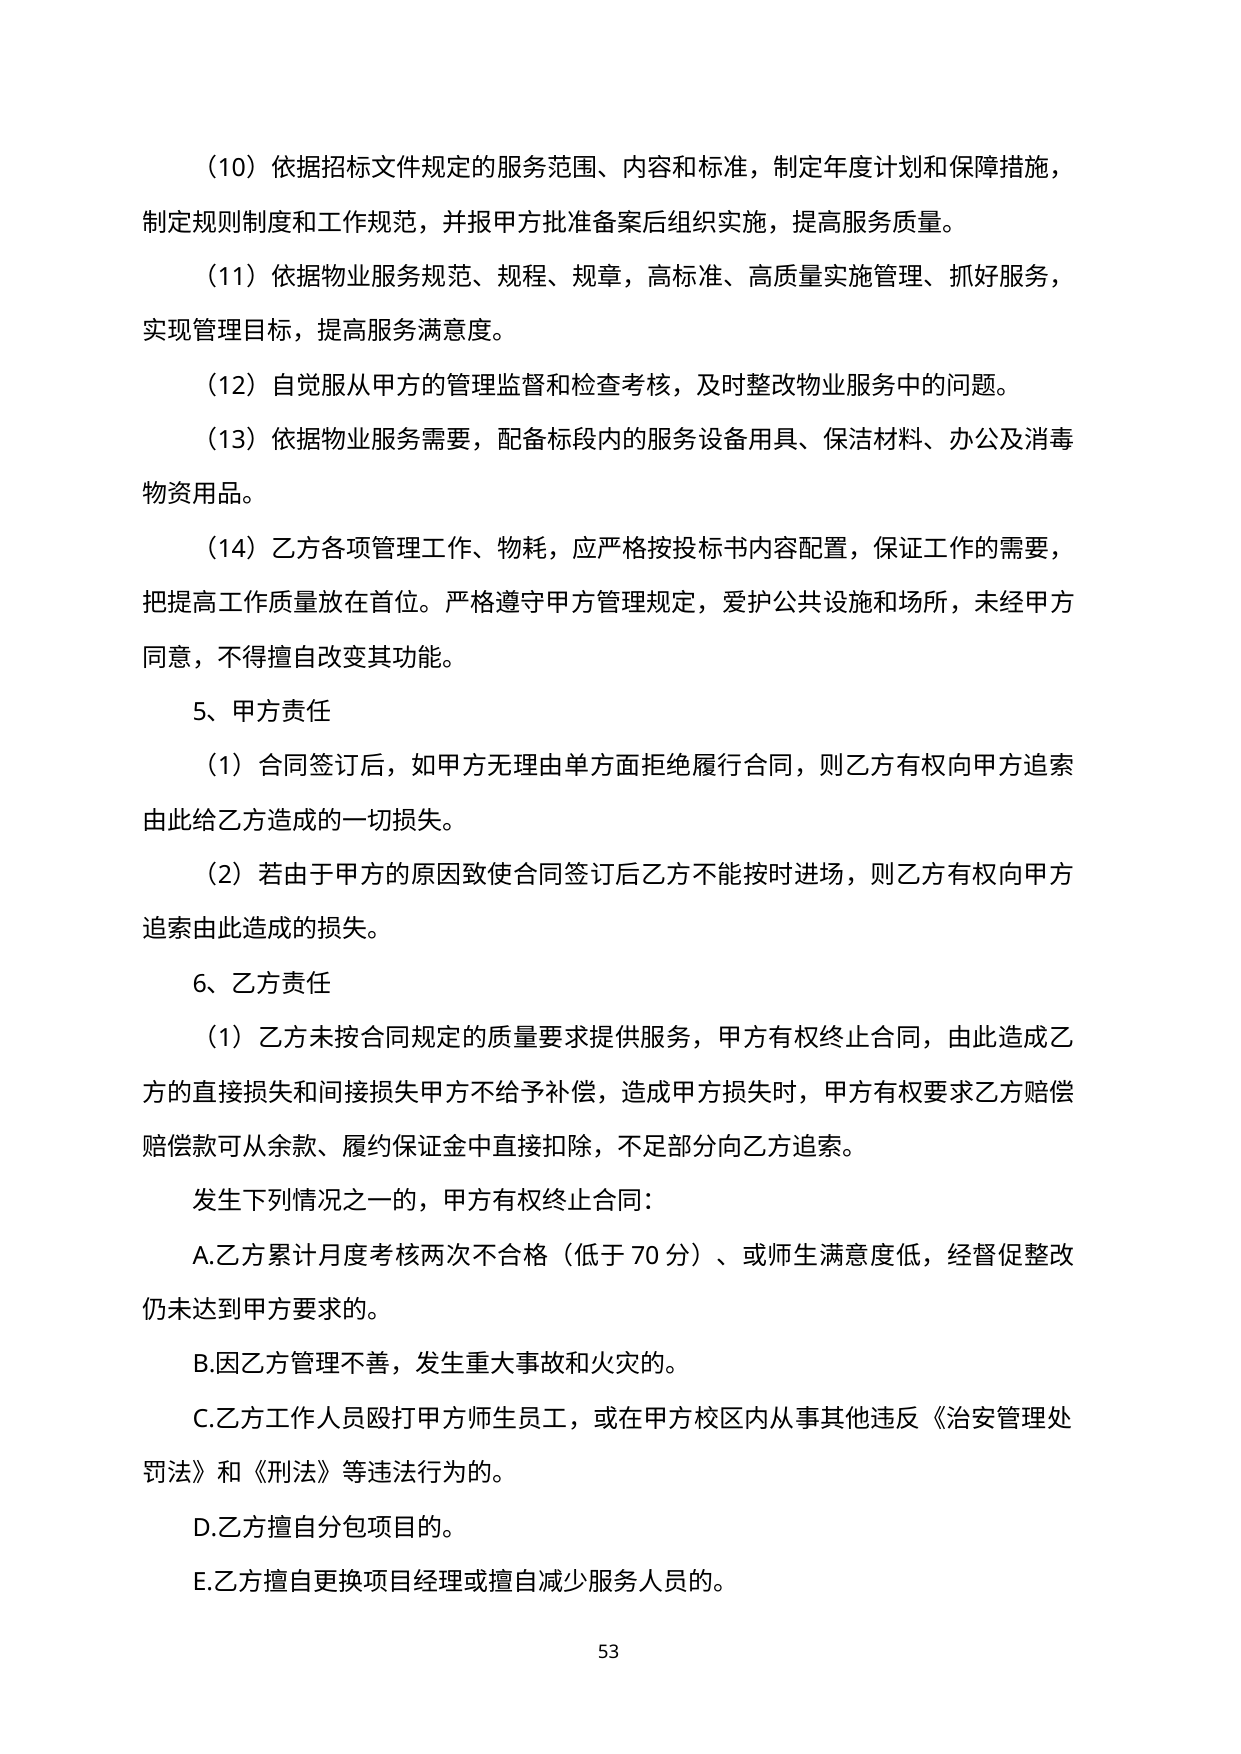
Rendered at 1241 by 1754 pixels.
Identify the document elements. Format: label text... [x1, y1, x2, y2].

text C.乙方工作人员殴打甲方师生员工，或在甲方校区内从事其他违反《治安管理处罚法》和《刑法》等违法行为的。 [142, 1398, 1075, 1489]
text B.因乙方管理不善，发生重大事故和火灾的。 [142, 1344, 1075, 1380]
text （13）依据物业服务需要，配备标段内的服务设备用具、保洁材料、办公及消毒物资用品。 [142, 419, 1075, 510]
text （10）依据招标文件规定的服务范围、内容和标准，制定年度计划和保障措施，制定规则制度和工作规范，并报甲方批准备案后组织实施，提高服务质量。 [142, 148, 1075, 238]
text 5、甲方责任 [142, 691, 1075, 728]
text （1）合同签订后，如甲方无理由单方面拒绝履行合同，则乙方有权向甲方追索由此给乙方造成的一切损失。 [142, 746, 1075, 836]
text A.乙方累计月度考核两次不合格（低于70分）、或师生满意度低，经督促整改仍未达到甲方要求的。 [142, 1235, 1075, 1326]
text （14）乙方各项管理工作、物耗，应严格按投标书内容配置，保证工作的需要，把提高工作质量放在首位。严格遵守甲方管理规定，爱护公共设施和场所，未经甲方同意，不得擅自改变其功能。 [142, 528, 1075, 673]
text （1）乙方未按合同规定的质量要求提供服务，甲方有权终止合同，由此造成乙方的直接损失和间接损失甲方不给予补偿，造成甲方损失时，甲方有权要求乙方赔偿，赔偿款可从余款、履约保证金中直接扣除，不足部分向乙方追索。 [142, 1018, 1075, 1163]
text （12）自觉服从甲方的管理监督和检查考核，及时整改物业服务中的问题。 [142, 365, 1075, 401]
text （11）依据物业服务规范、规程、规章，高标准、高质量实施管理、抓好服务，实现管理目标，提高服务满意度。 [142, 256, 1075, 347]
text D.乙方擅自分包项目的。 [142, 1507, 1075, 1543]
text 发生下列情况之一的，甲方有权终止合同： [142, 1181, 1075, 1217]
text 6、乙方责任 [142, 963, 1075, 999]
text E.乙方擅自更换项目经理或擅自减少服务人员的。 [142, 1561, 1075, 1598]
text （2）若由于甲方的原因致使合同签订后乙方不能按时进场，则乙方有权向甲方追索由此造成的损失。 [142, 854, 1075, 945]
